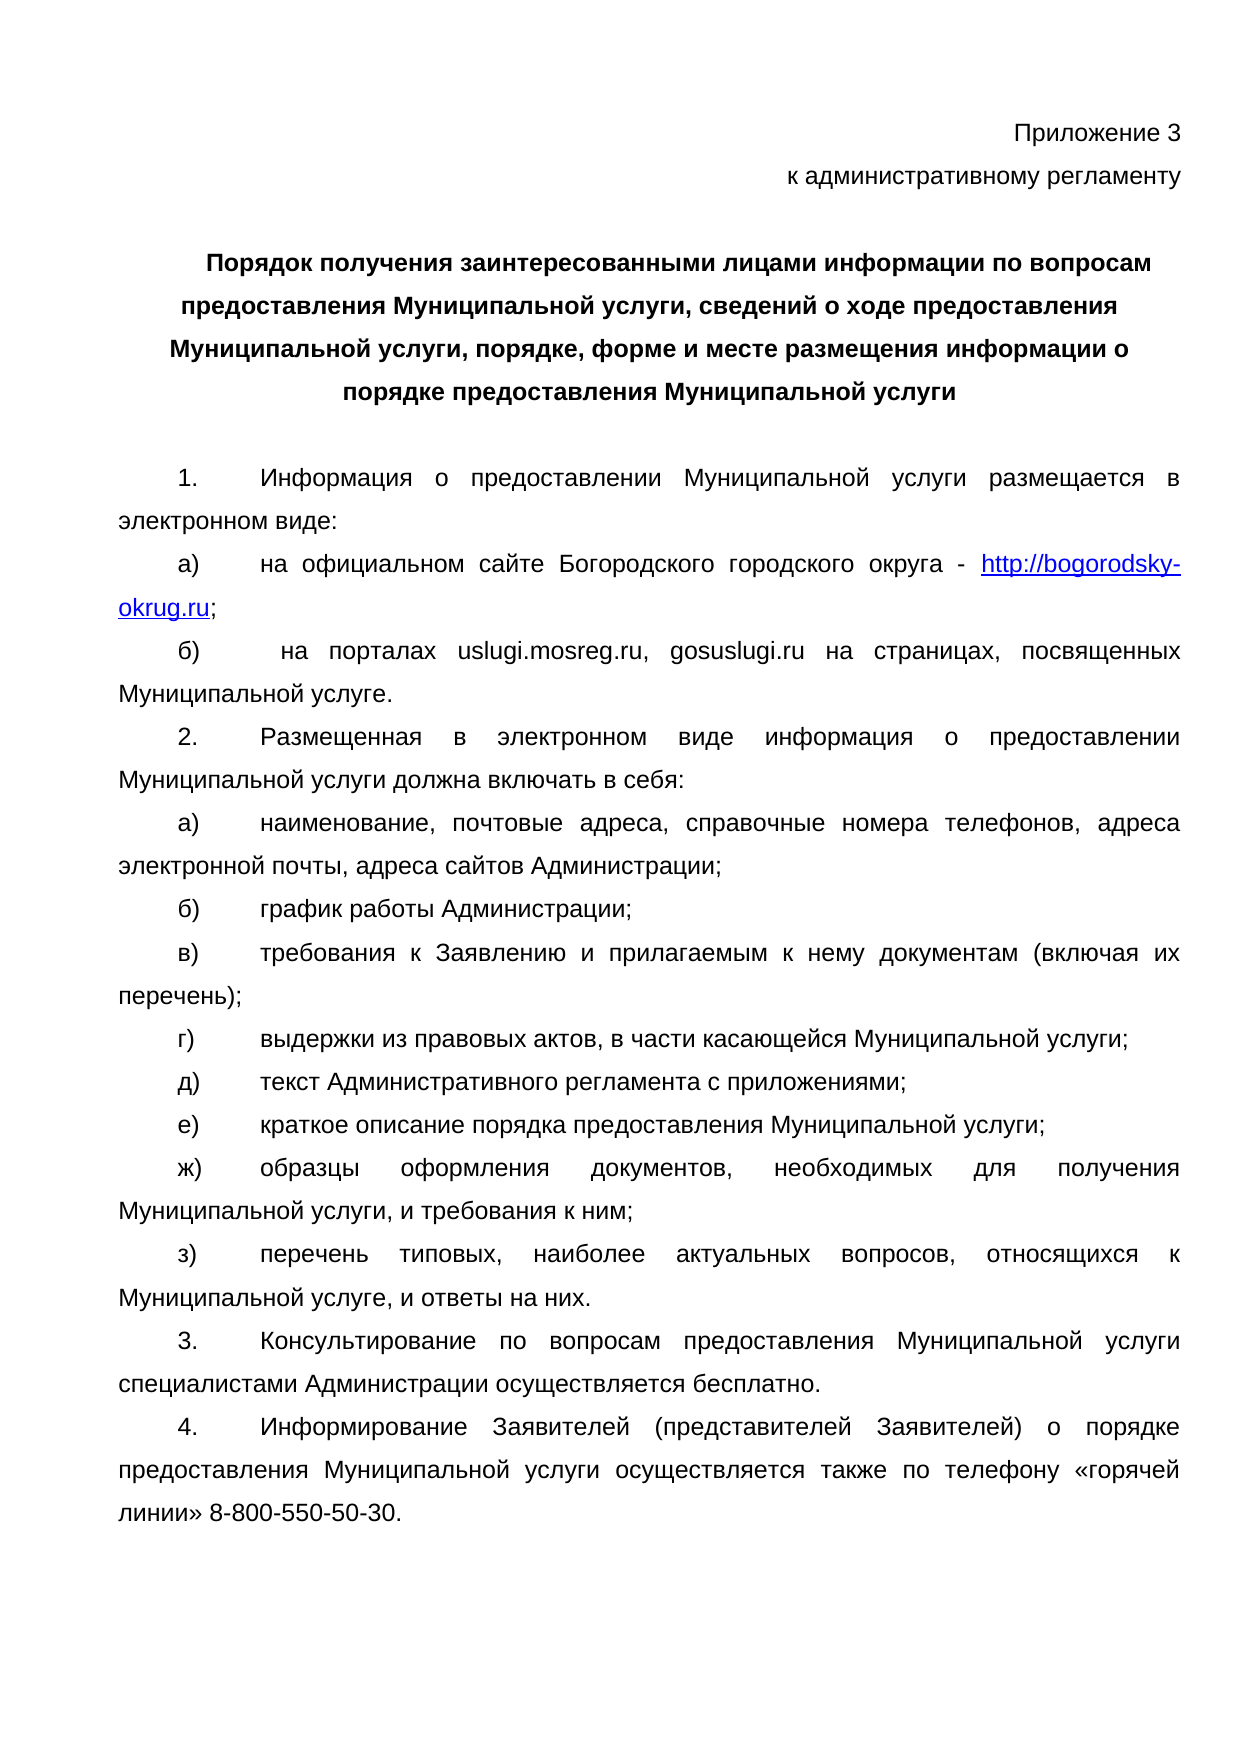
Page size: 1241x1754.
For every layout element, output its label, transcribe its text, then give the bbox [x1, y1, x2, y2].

list график работы Администрации; [118, 894, 1181, 923]
subtitle Порядок получения заинтересованными лицами информации по вопросам предоставления Муниципальной услуги, сведений о ходе предоставления Муниципальной услуги, порядке, форме и месте размещения информации о порядке предоставления Муниципальной услуги [118, 247, 1181, 406]
text Размещенная в электронном виде информация о предоставлении Муниципальной услуги должна включать в себя: [118, 722, 1181, 794]
list краткое описание порядка предоставления Муниципальной услуги; [118, 1110, 1181, 1139]
text Информация о предоставлении Муниципальной услуги размещается в электронном виде: [118, 463, 1181, 535]
list на порталах uslugi.mosreg.ru, gosuslugi.ru на страницах, посвященных Муниципальной услуге. [118, 636, 1181, 707]
text Консультирование по вопросам предоставления Муниципальной услуги специалистами Администрации осуществляется бесплатно. [118, 1326, 1181, 1397]
list на официальном сайте Богородского городского округа - http://bogorodsky-okrug.ru; [118, 549, 1181, 621]
list требования к Заявлению и прилагаемым к нему документам (включая их перечень); [118, 937, 1181, 1009]
list наименование, почтовые адреса, справочные номера телефонов, адреса электронной почты, адреса сайтов Администрации; [118, 808, 1181, 880]
text Информирование Заявителей (представителей Заявителей) о порядке предоставления Муниципальной услуги осуществляется также по телефону «горячей линии» 8-800-550-50-30. [118, 1412, 1181, 1527]
list перечень типовых, наиболее актуальных вопросов, относящихся к Муниципальной услуге, и ответы на них. [118, 1239, 1181, 1311]
text к административному регламенту [118, 161, 1181, 190]
list выдержки из правовых актов, в части касающейся Муниципальной услуги; [118, 1024, 1181, 1052]
list образцы оформления документов, необходимых для получения Муниципальной услуги, и требования к ним; [118, 1153, 1181, 1225]
list текст Административного регламента с приложениями; [118, 1067, 1181, 1096]
text Приложение 3 [118, 118, 1181, 147]
